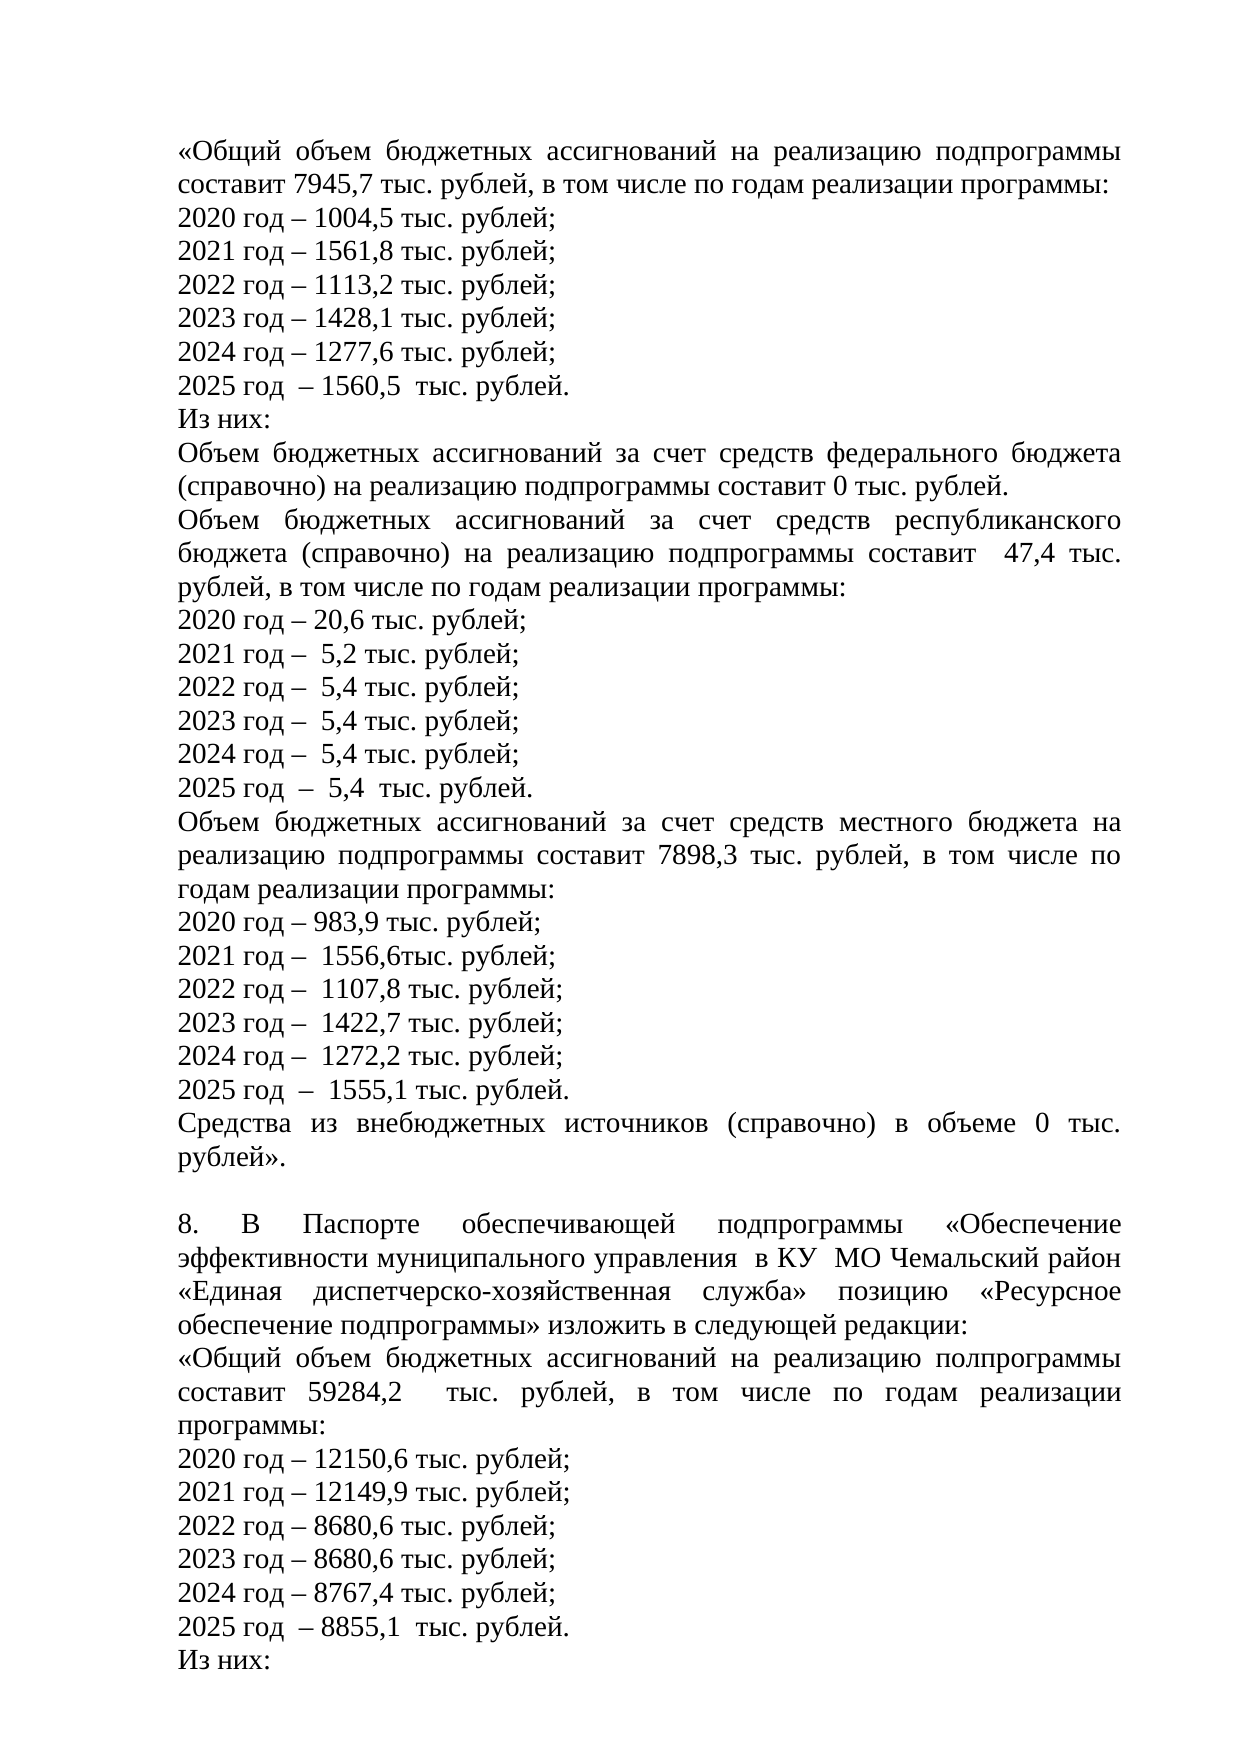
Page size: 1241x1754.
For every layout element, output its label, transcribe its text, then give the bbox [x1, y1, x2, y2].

text «Общий объем бюджетных ассигнований на реализацию подпрограммы составит 7945,7 тыс. рублей, в том числе по годам реализации программы: [177, 133, 1122, 200]
text 2022 год – 1113,2 тыс. рублей; [177, 267, 1122, 301]
text 2023 год – 5,4 тыс. рублей; [177, 703, 1122, 737]
text 2020 год – 20,6 тыс. рублей; [177, 602, 1122, 636]
text 2021 год – 12149,9 тыс. рублей; [177, 1474, 1122, 1508]
text 2023 год – 1422,7 тыс. рублей; [177, 1005, 1122, 1038]
text 2024 год – 5,4 тыс. рублей; [177, 737, 1122, 770]
text Объем бюджетных ассигнований за счет средств федерального бюджета (справочно) на реализацию подпрограммы составит 0 тыс. рублей. [177, 435, 1122, 502]
text 2021 год – 5,2 тыс. рублей; [177, 636, 1122, 669]
text 2024 год – 1277,6 тыс. рублей; [177, 334, 1122, 368]
text 2020 год – 1004,5 тыс. рублей; [177, 200, 1122, 233]
text 2022 год – 5,4 тыс. рублей; [177, 669, 1122, 703]
text 2020 год – 12150,6 тыс. рублей; [177, 1441, 1122, 1474]
text 2021 год – 1556,6тыс. рублей; [177, 938, 1122, 971]
text 2024 год – 1272,2 тыс. рублей; [177, 1038, 1122, 1072]
text 2020 год – 983,9 тыс. рублей; [177, 904, 1122, 938]
text «Общий объем бюджетных ассигнований на реализацию полпрограммы составит 59284,2 тыс. рублей, в том числе по годам реализации программы: [177, 1340, 1122, 1441]
text 2025 год – 1560,5 тыс. рублей. [177, 368, 1122, 401]
text 2022 год – 8680,6 тыс. рублей; [177, 1508, 1122, 1542]
text 2025 год – 8855,1 тыс. рублей. [177, 1609, 1122, 1642]
text Объем бюджетных ассигнований за счет средств республиканского бюджета (справочно) на реализацию подпрограммы составит 47,4 тыс. рублей, в том числе по годам реализации программы: [177, 502, 1122, 602]
text 2025 год – 1555,1 тыс. рублей. [177, 1072, 1122, 1106]
text Средства из внебюджетных источников (справочно) в объеме 0 тыс. рублей». [177, 1106, 1122, 1173]
text 2023 год – 8680,6 тыс. рублей; [177, 1542, 1122, 1575]
text 2024 год – 8767,4 тыс. рублей; [177, 1575, 1122, 1609]
text 2023 год – 1428,1 тыс. рублей; [177, 301, 1122, 334]
text 2021 год – 1561,8 тыс. рублей; [177, 233, 1122, 267]
text 8. В Паспорте обеспечивающей подпрограммы «Обеспечение эффективности муниципального управления в КУ МО Чемальский район «Единая диспетчерско-хозяйственная служба» позицию «Ресурсное обеспечение подпрограммы» изложить в следующей редакции: [177, 1206, 1122, 1340]
text Из них: [177, 1642, 1122, 1676]
text Из них: [177, 401, 1122, 435]
text 2022 год – 1107,8 тыс. рублей; [177, 971, 1122, 1005]
text Объем бюджетных ассигнований за счет средств местного бюджета на реализацию подпрограммы составит 7898,3 тыс. рублей, в том числе по годам реализации программы: [177, 804, 1122, 904]
text 2025 год – 5,4 тыс. рублей. [177, 770, 1122, 804]
